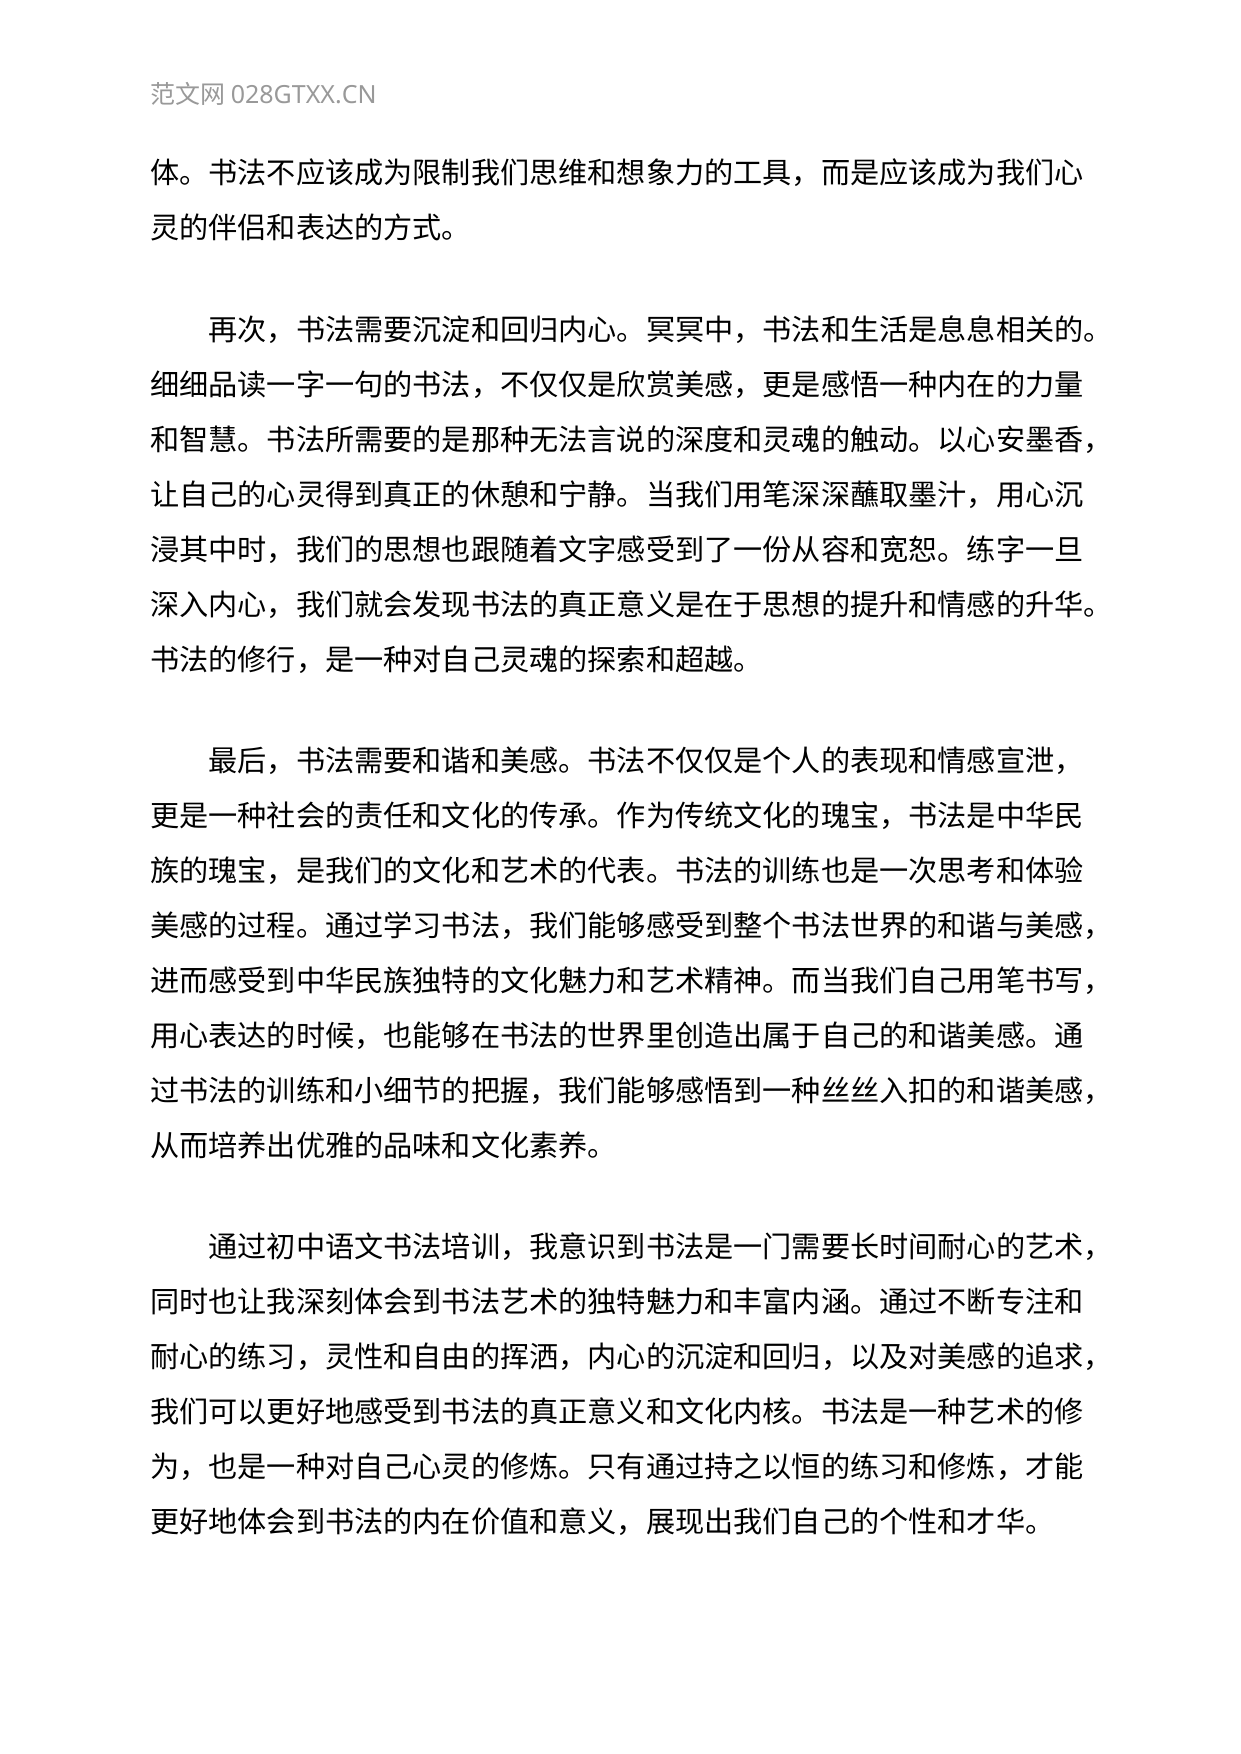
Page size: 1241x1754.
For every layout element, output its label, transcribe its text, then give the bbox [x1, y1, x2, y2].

text 最后，书法需要和谐和美感。书法不仅仅是个人的表现和情感宣泄，更是一种社会的责任和文化的传承。作为传统文化的瑰宝，书法是中华民族的瑰宝，是我们的文化和艺术的代表。书法的训练也是一次思考和体验美感的过程。通过学习书法，我们能够感受到整个书法世界的和谐与美感，进而感受到中华民族独特的文化魅力和艺术精神。而当我们自己用笔书写，用心表达的时候，也能够在书法的世界里创造出属于自己的和谐美感。通过书法的训练和小细节的把握，我们能够感悟到一种丝丝入扣的和谐美感，从而培养出优雅的品味和文化素养。 [150, 738, 1090, 1164]
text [150, 150, 1090, 247]
text 再次，书法需要沉淀和回归内心。冥冥中，书法和生活是息息相关的。细细品读一字一句的书法，不仅仅是欣赏美感，更是感悟一种内在的力量和智慧。书法所需要的是那种无法言说的深度和灵魂的触动。以心安墨香，让自己的心灵得到真正的休憩和宁静。当我们用笔深深蘸取墨汁，用心沉浸其中时，我们的思想也跟随着文字感受到了一份从容和宽恕。练字一旦深入内心，我们就会发现书法的真正意义是在于思想的提升和情感的升华。书法的修行，是一种对自己灵魂的探索和超越。 [150, 307, 1090, 678]
text 通过初中语文书法培训，我意识到书法是一门需要长时间耐心的艺术，同时也让我深刻体会到书法艺术的独特魅力和丰富内涵。通过不断专注和耐心的练习，灵性和自由的挥洒，内心的沉淀和回归，以及对美感的追求，我们可以更好地感受到书法的真正意义和文化内核。书法是一种艺术的修为，也是一种对自己心灵的修炼。只有通过持之以恒的练习和修炼，才能更好地体会到书法的内在价值和意义，展现出我们自己的个性和才华。 [150, 1224, 1090, 1541]
